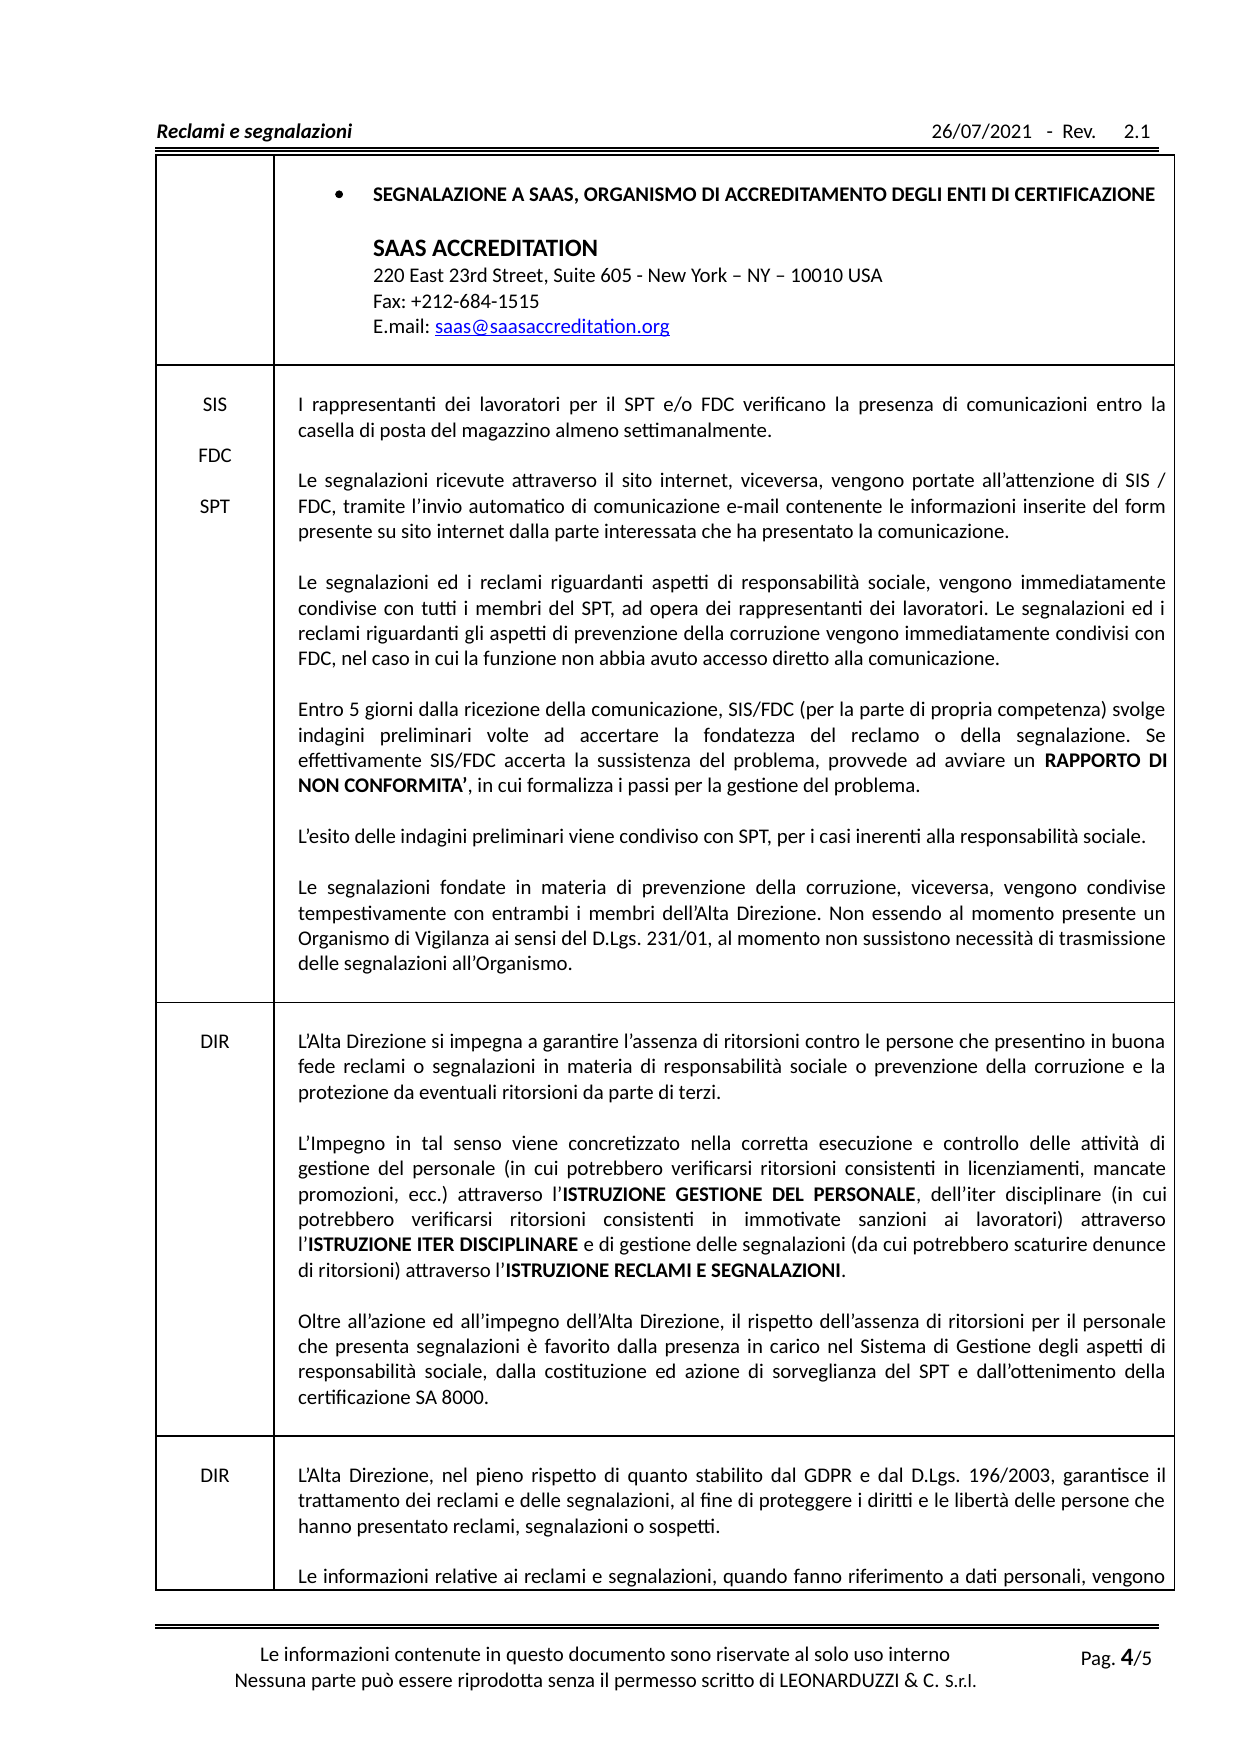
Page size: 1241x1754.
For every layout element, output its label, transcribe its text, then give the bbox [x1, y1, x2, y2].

table_cell I rappresentanti dei lavoratori per il SPT e/o FDC verificano la presenza di comunicazioni entro la casella di posta del magazzino almeno settimanalmente. Le segnalazioni ricevute attraverso il sito internet, viceversa, vengono portate all’attenzione di SIS / FDC, tramite l’invio automatico di comunicazione e-mail contenente le informazioni inserite del form presente su sito internet dalla parte interessata che ha presentato la comunicazione. Le segnalazioni ed i reclami riguardanti aspetti di responsabilità sociale, vengono immediatamente condivise con tutti i membri del SPT, ad opera dei rappresentanti dei lavoratori. Le segnalazioni ed i reclami riguardanti gli aspetti di prevenzione della corruzione vengono immediatamente condivisi con FDC, nel caso in cui la funzione non abbia avuto accesso diretto alla comunicazione. Entro 5 giorni dalla ricezione della comunicazione, SIS/FDC (per la parte di propria competenza) svolge indagini preliminari volte ad accertare la fondatezza del reclamo o della segnalazione. Se effettivamente SIS/FDC accerta la sussistenza del problema, provvede ad avviare un RAPPORTO DI NON CONFORMITA’, in cui formalizza i passi per la gestione del problema. L’esito delle indagini preliminari viene condiviso con SPT, per i casi inerenti alla responsabilità sociale. Le segnalazioni fondate in materia di prevenzione della corruzione, viceversa, vengono condivise tempestivamente con entrambi i membri dell’Alta Direzione. Non essendo al momento presente un Organismo di Vigilanza ai sensi del D.Lgs. 231/01, al momento non sussistono necessità di trasmissione delle segnalazioni all’Organismo. [291, 366, 1174, 1001]
table_cell [275, 156, 291, 364]
table_cell [275, 366, 291, 1001]
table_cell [291, 1437, 1174, 1589]
table_cell SIS FDC SPT [157, 366, 273, 1001]
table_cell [291, 156, 1174, 364]
table_cell [275, 1003, 291, 1435]
table_cell [275, 1437, 291, 1589]
table_cell [157, 156, 273, 364]
table_cell DIR [157, 1437, 273, 1589]
table_cell L’Alta Direzione si impegna a garantire l’assenza di ritorsioni contro le persone che presentino in buona fede reclami o segnalazioni in materia di responsabilità sociale o prevenzione della corruzione e la protezione da eventuali ritorsioni da parte di terzi. L’Impegno in tal senso viene concretizzato nella corretta esecuzione e controllo delle attività di gestione del personale (in cui potrebbero verificarsi ritorsioni consistenti in licenziamenti, mancate promozioni, ecc.) attraverso l’ISTRUZIONE GESTIONE DEL PERSONALE, dell’iter disciplinare (in cui potrebbero verificarsi ritorsioni consistenti in immotivate sanzioni ai lavoratori) attraverso l’ISTRUZIONE ITER DISCIPLINARE e di gestione delle segnalazioni (da cui potrebbero scaturire denunce di ritorsioni) attraverso l’ISTRUZIONE RECLAMI E SEGNALAZIONI. Oltre all’azione ed all’impegno dell’Alta Direzione, il rispetto dell’assenza di ritorsioni per il personale che presenta segnalazioni è favorito dalla presenza in carico nel Sistema di Gestione degli aspetti di responsabilità sociale, dalla costituzione ed azione di sorveglianza del SPT e dall’ottenimento della certificazione SA 8000. [291, 1003, 1174, 1435]
table_cell DIR [157, 1003, 273, 1435]
